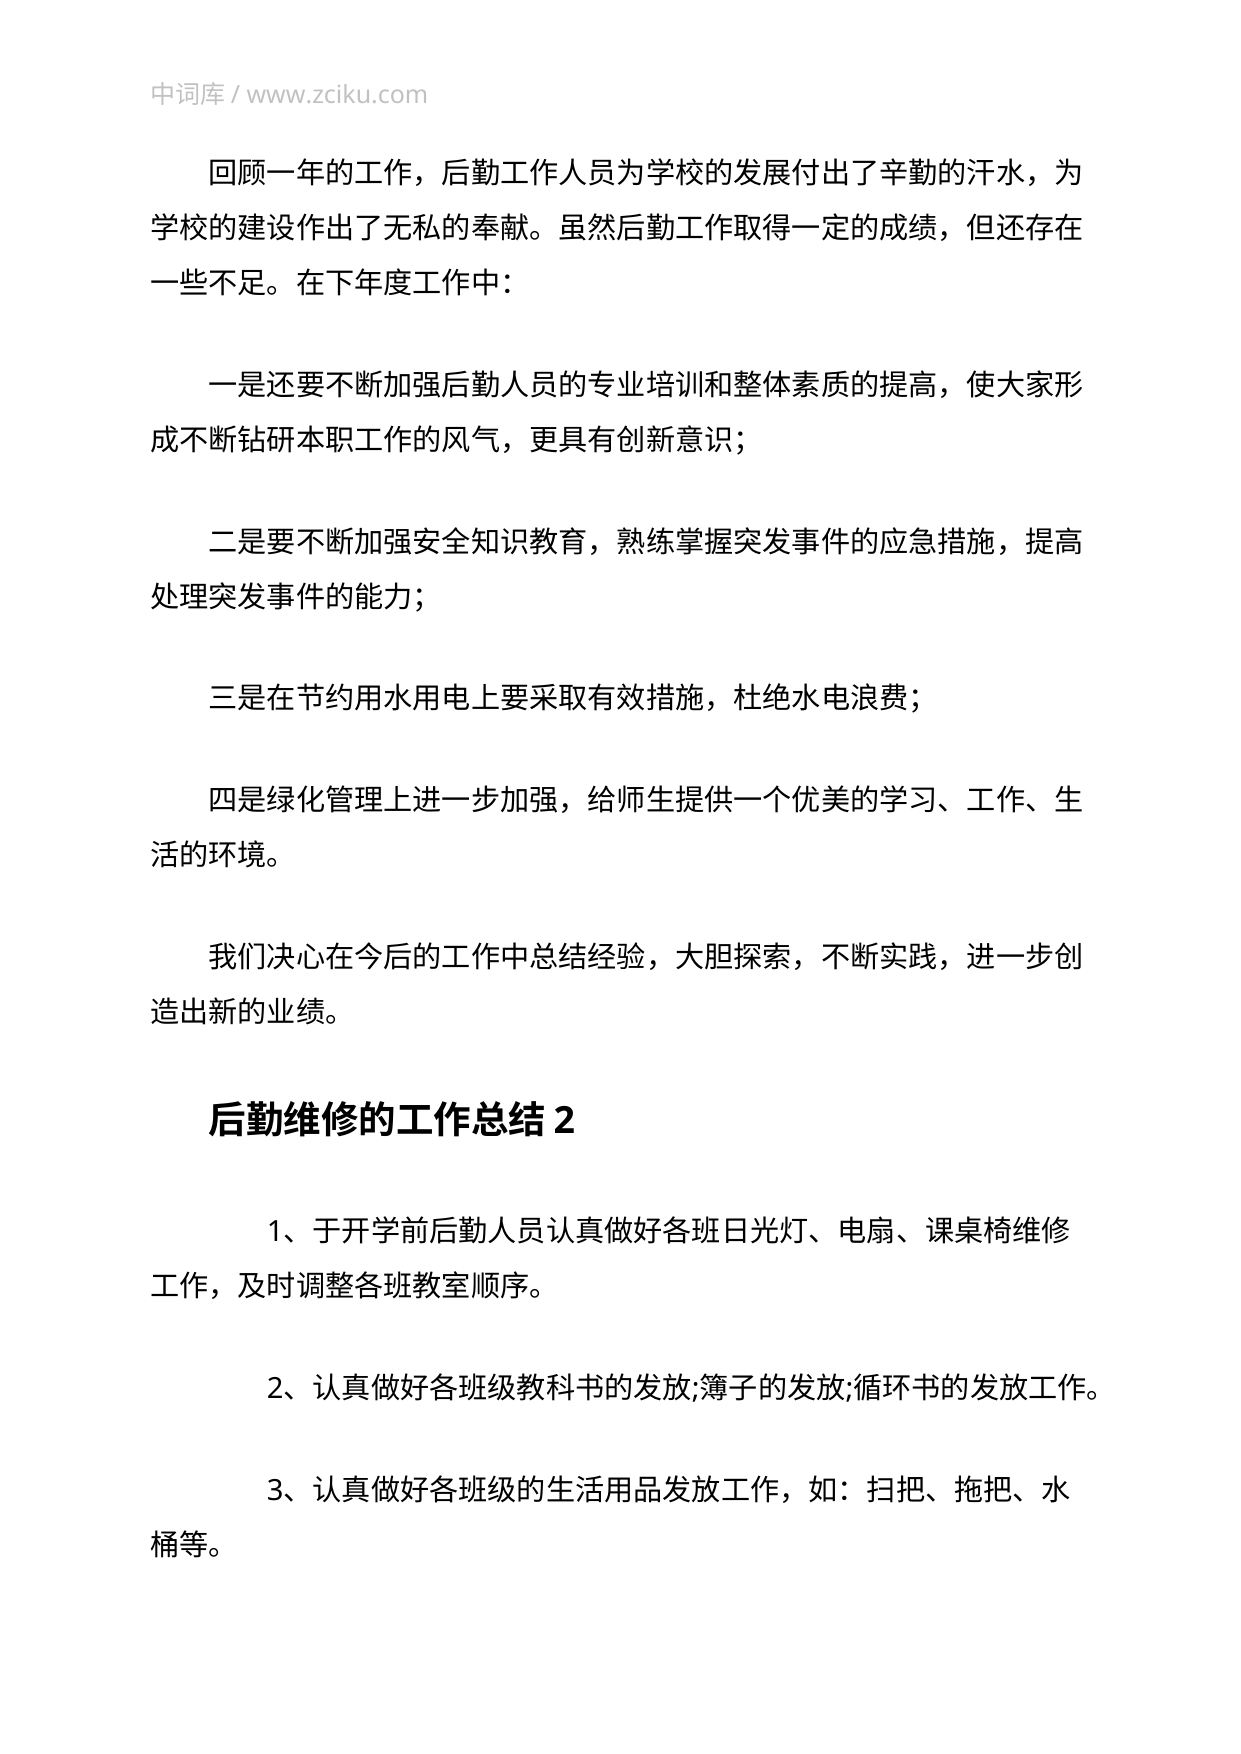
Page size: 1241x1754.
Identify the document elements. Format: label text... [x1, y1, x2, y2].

text 我们决心在今后的工作中总结经验，大胆探索，不断实践，进一步创造出新的业绩。 [150, 933, 1090, 1031]
text 三是在节约用水用电上要采取有效措施，杜绝水电浪费； [150, 675, 1090, 717]
text 3、认真做好各班级的生活用品发放工作，如：扫把、拖把、水桶等。 [150, 1466, 1090, 1564]
text 1、于开学前后勤人员认真做好各班日光灯、电扇、课桌椅维修工作，及时调整各班教室顺序。 [150, 1208, 1090, 1305]
text 四是绿化管理上进一步加强，给师生提供一个优美的学习、工作、生活的环境。 [150, 777, 1090, 874]
text 2、认真做好各班级教科书的发放;簿子的发放;循环书的发放工作。 [150, 1364, 1090, 1407]
text 回顾一年的工作，后勤工作人员为学校的发展付出了辛勤的汗水，为学校的建设作出了无私的奉献。虽然后勤工作取得一定的成绩，但还存在一些不足。在下年度工作中： [150, 150, 1090, 302]
text 一是还要不断加强后勤人员的专业培训和整体素质的提高，使大家形成不断钻研本职工作的风气，更具有创新意识； [150, 362, 1090, 459]
text 后勤维修的工作总结2 [150, 1090, 1090, 1144]
text 二是要不断加强安全知识教育，熟练掌握突发事件的应急措施，提高处理突发事件的能力； [150, 518, 1090, 615]
